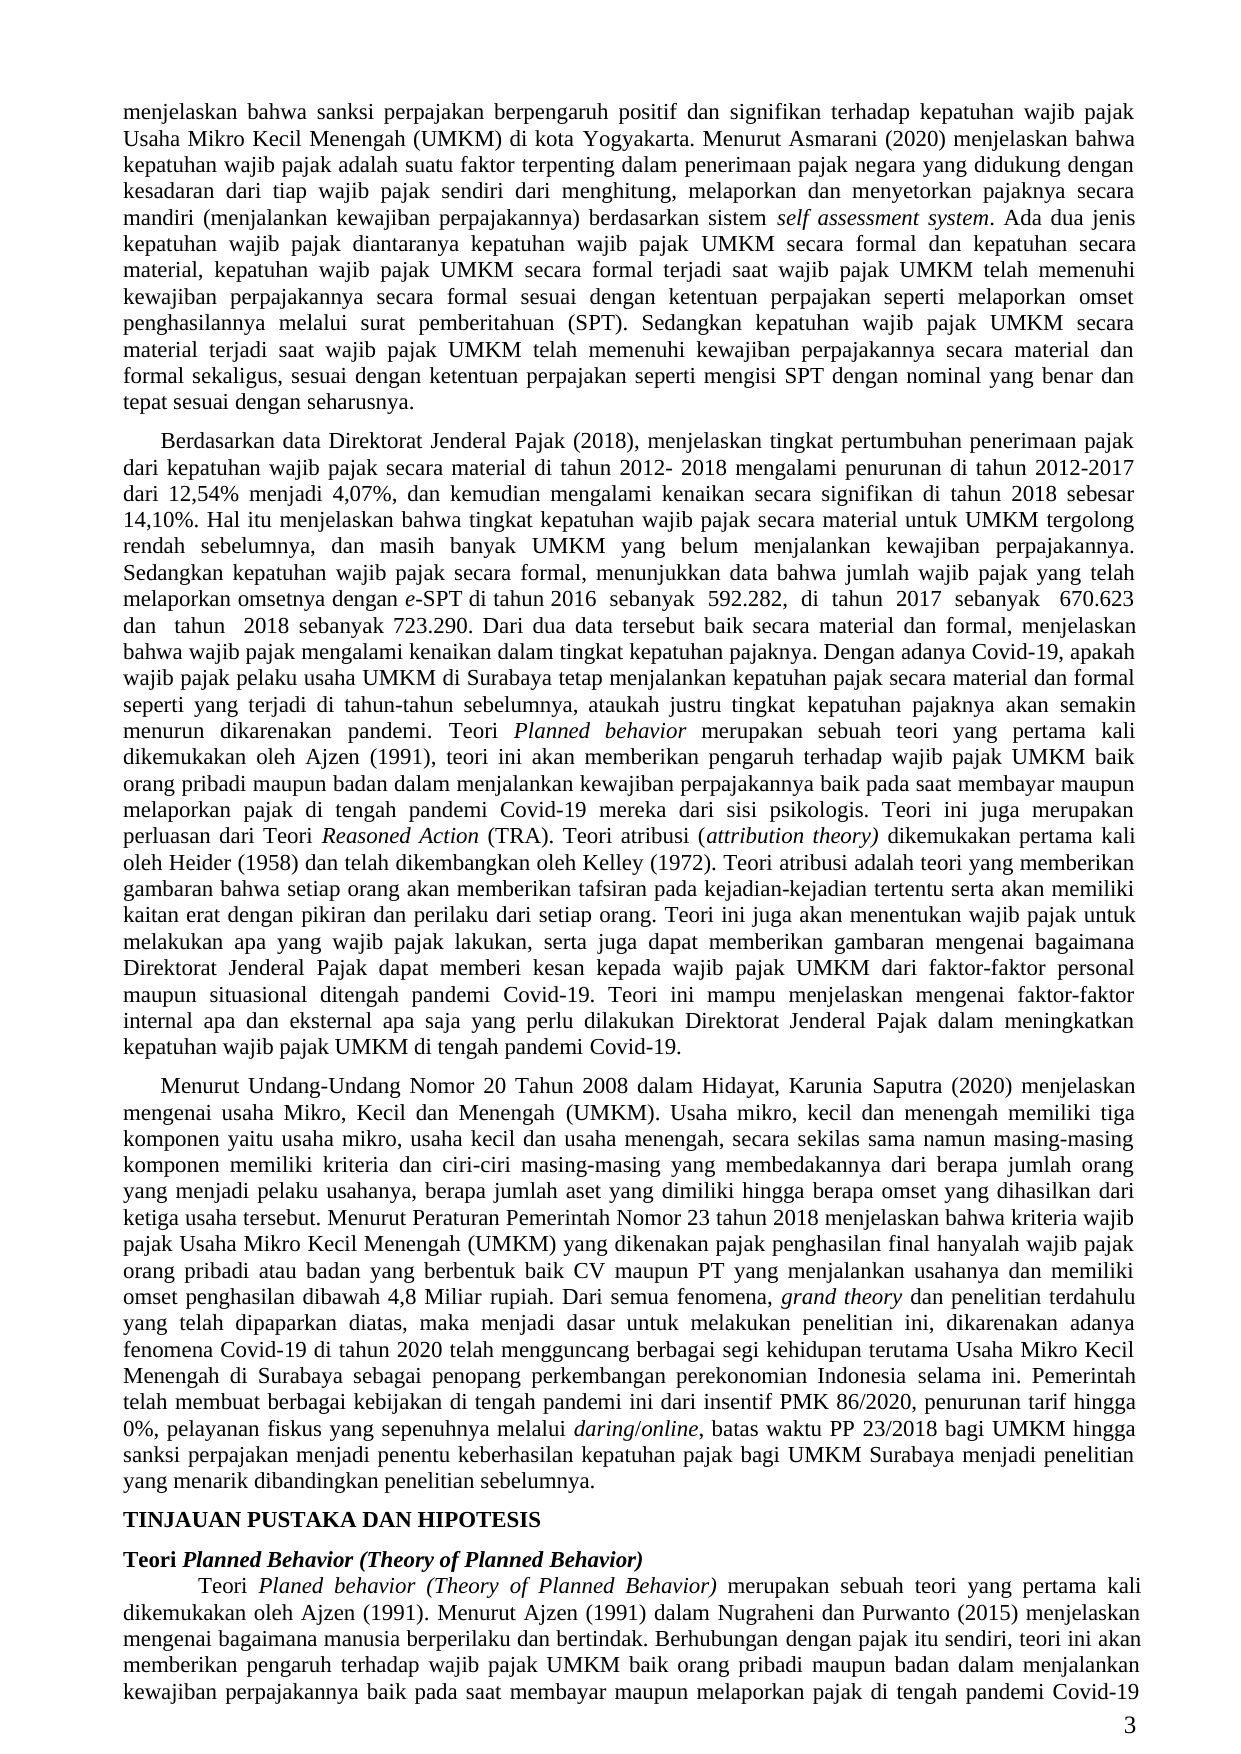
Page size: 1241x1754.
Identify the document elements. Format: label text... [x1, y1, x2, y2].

text TINJAUAN PUSTAKA DAN HIPOTESIS [123, 1506, 1136, 1533]
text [123, 1572, 1141, 1704]
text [123, 98, 1136, 415]
text Menurut Undang-Undang Nomor 20 Tahun 2008 dalam Hidayat, Karunia Saputra (2020) menjelaskan mengenai usaha Mikro, Kecil dan Menengah (UMKM). Usaha mikro, kecil dan menengah memiliki tiga komponen yaitu usaha mikro, usaha kecil dan usaha menengah, secara sekilas sama namun masing-masing komponen memiliki kriteria dan ciri-ciri masing-masing yang membedakannya dari berapa jumlah orang yang menjadi pelaku usahanya, berapa jumlah aset yang dimiliki hingga berapa omset yang dihasilkan dari ketiga usaha tersebut. Menurut Peraturan Pemerintah Nomor 23 tahun 2018 menjelaskan bahwa kriteria wajib pajak Usaha Mikro Kecil Menengah (UMKM) yang dikenakan pajak penghasilan final hanyalah wajib pajak orang pribadi atau badan yang berbentuk baik CV maupun PT yang menjalankan usahanya dan memiliki omset penghasilan dibawah 4,8 Miliar rupiah. Dari semua fenomena, grand theory dan penelitian terdahulu yang telah dipaparkan diatas, maka menjadi dasar untuk melakukan penelitian ini, dikarenakan adanya fenomena Covid-19 di tahun 2020 telah mengguncang berbagai segi kehidupan terutama Usaha Mikro Kecil Menengah di Surabaya sebagai penopang perkembangan perekonomian Indonesia selama ini. Pemerintah telah membuat berbagai kebijakan di tengah pandemi ini dari insentif PMK 86/2020, penurunan tarif hingga 0%, pelayanan fiskus yang sepenuhnya melalui daring/online, batas waktu PP 23/2018 bagi UMKM hingga sanksi perpajakan menjadi penentu keberhasilan kepatuhan pajak bagi UMKM Surabaya menjadi penelitian yang menarik dibandingkan penelitian sebelumnya. [123, 1072, 1136, 1494]
subtitle Teori Planned Behavior (Theory of Planned Behavior) [123, 1546, 1136, 1572]
text Berdasarkan data Direktorat Jenderal Pajak (2018), menjelaskan tingkat pertumbuhan penerimaan pajak dari kepatuhan wajib pajak secara material di tahun 2012- 2018 mengalami penurunan di tahun 2012-2017 dari 12,54% menjadi 4,07%, dan kemudian mengalami kenaikan secara signifikan di tahun 2018 sebesar 14,10%. Hal itu menjelaskan bahwa tingkat kepatuhan wajib pajak secara material untuk UMKM tergolong rendah sebelumnya, dan masih banyak UMKM yang belum menjalankan kewajiban perpajakannya. Sedangkan kepatuhan wajib pajak secara formal, menunjukkan data bahwa jumlah wajib pajak yang telah melaporkan omsetnya dengan e-SPT di tahun 2016 sebanyak 592.282, di tahun 2017 sebanyak 670.623 dan tahun 2018 sebanyak 723.290. Dari dua data tersebut baik secara material dan formal, menjelaskan bahwa wajib pajak mengalami kenaikan dalam tingkat kepatuhan pajaknya. Dengan adanya Covid-19, apakah wajib pajak pelaku usaha UMKM di Surabaya tetap menjalankan kepatuhan pajak secara material dan formal seperti yang terjadi di tahun-tahun sebelumnya, ataukah justru tingkat kepatuhan pajaknya akan semakin menurun dikarenakan pandemi. Teori Planned behavior merupakan sebuah teori yang pertama kali dikemukakan oleh Ajzen (1991), teori ini akan memberikan pengaruh terhadap wajib pajak UMKM baik orang pribadi maupun badan dalam menjalankan kewajiban perpajakannya baik pada saat membayar maupun melaporkan pajak di tengah pandemi Covid-19 mereka dari sisi psikologis. Teori ini juga merupakan perluasan dari Teori Reasoned Action (TRA). Teori atribusi (attribution theory) dikemukakan pertama kali oleh Heider (1958) dan telah dikembangkan oleh Kelley (1972). Teori atribusi adalah teori yang memberikan gambaran bahwa setiap orang akan memberikan tafsiran pada kejadian-kejadian tertentu serta akan memiliki kaitan erat dengan pikiran dan perilaku dari setiap orang. Teori ini juga akan menentukan wajib pajak untuk melakukan apa yang wajib pajak lakukan, serta juga dapat memberikan gambaran mengenai bagaimana Direktorat Jenderal Pajak dapat memberi kesan kepada wajib pajak UMKM dari faktor-faktor personal maupun situasional ditengah pandemi Covid-19. Teori ini mampu menjelaskan mengenai faktor-faktor internal apa dan eksternal apa saja yang perlu dilakukan Direktorat Jenderal Pajak dalam meningkatkan kepatuhan wajib pajak UMKM di tengah pandemi Covid-19. [123, 427, 1136, 1060]
